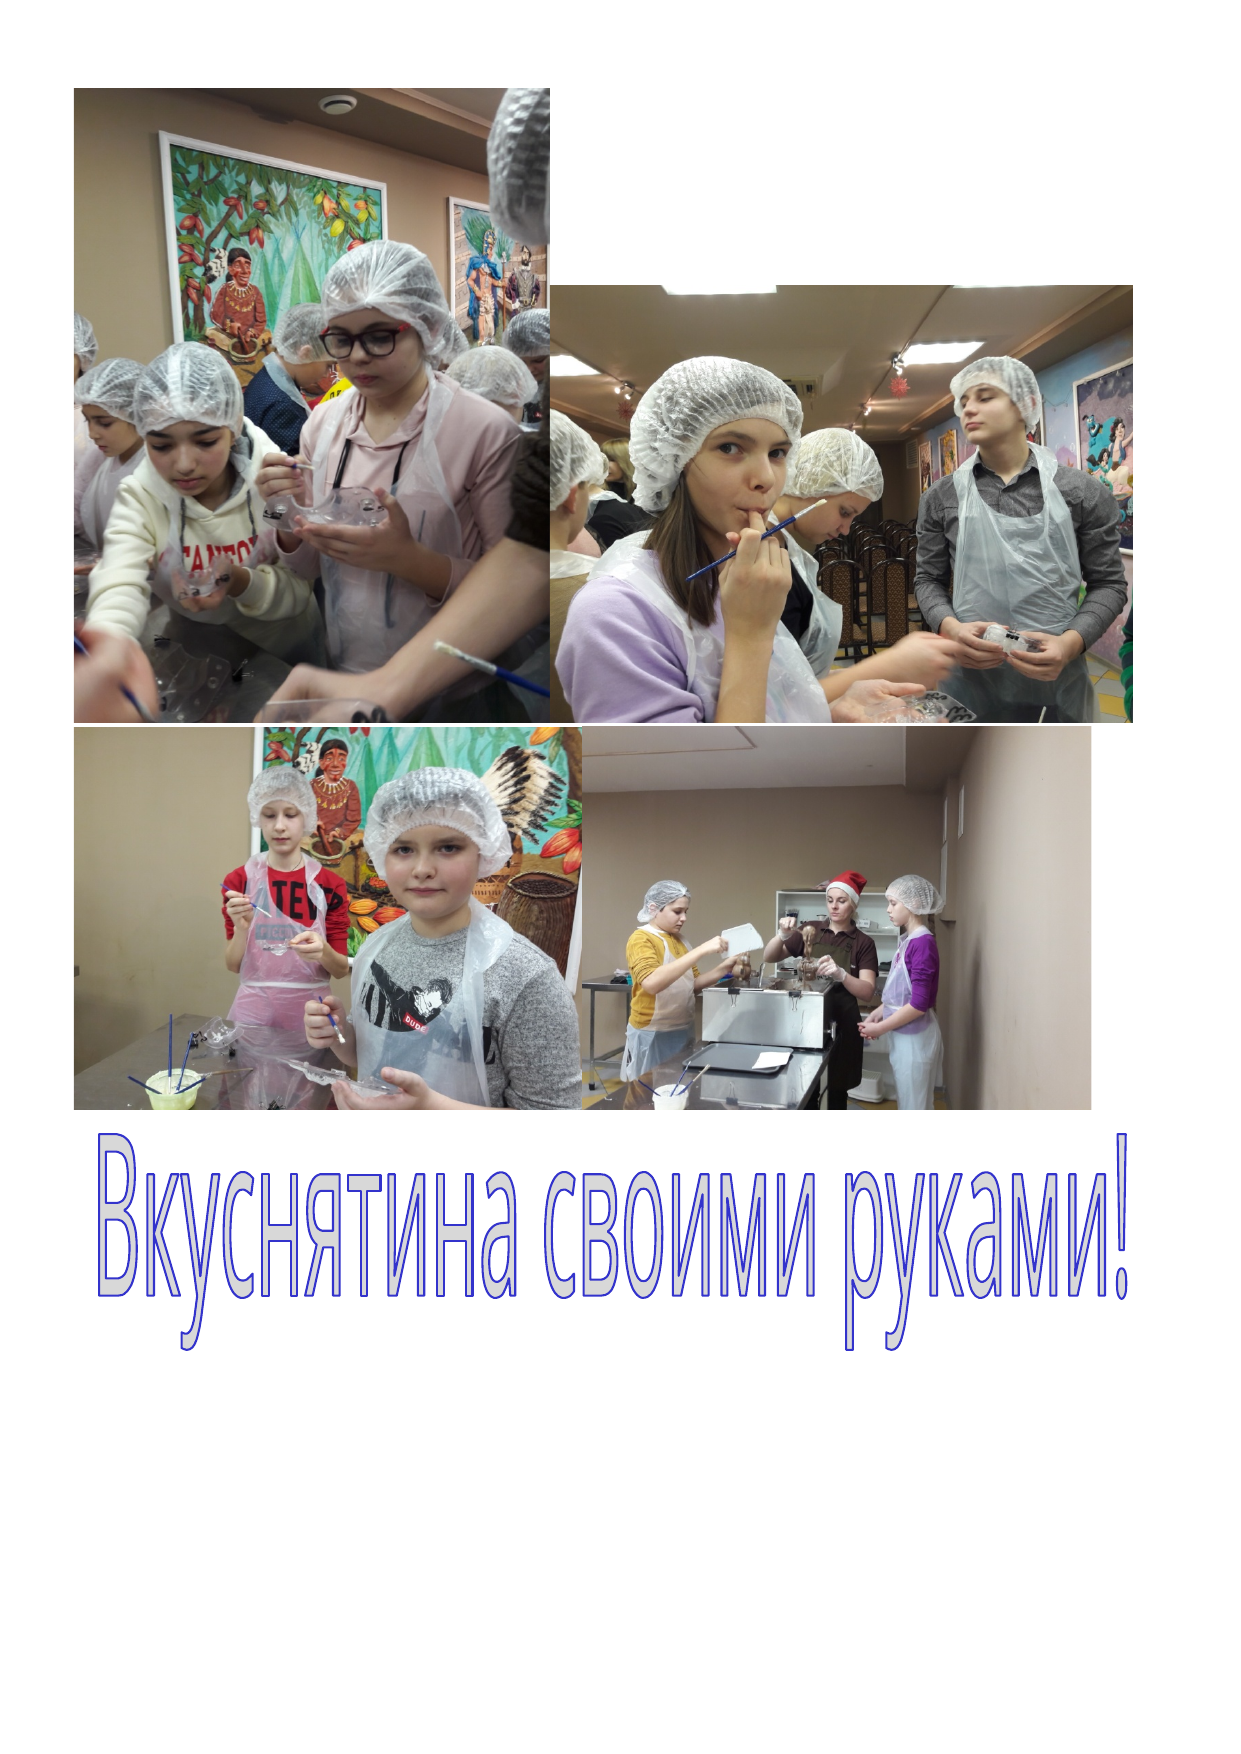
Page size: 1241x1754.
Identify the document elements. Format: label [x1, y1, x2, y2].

picture [73, 88, 1133, 723]
picture [73, 726, 1092, 1110]
